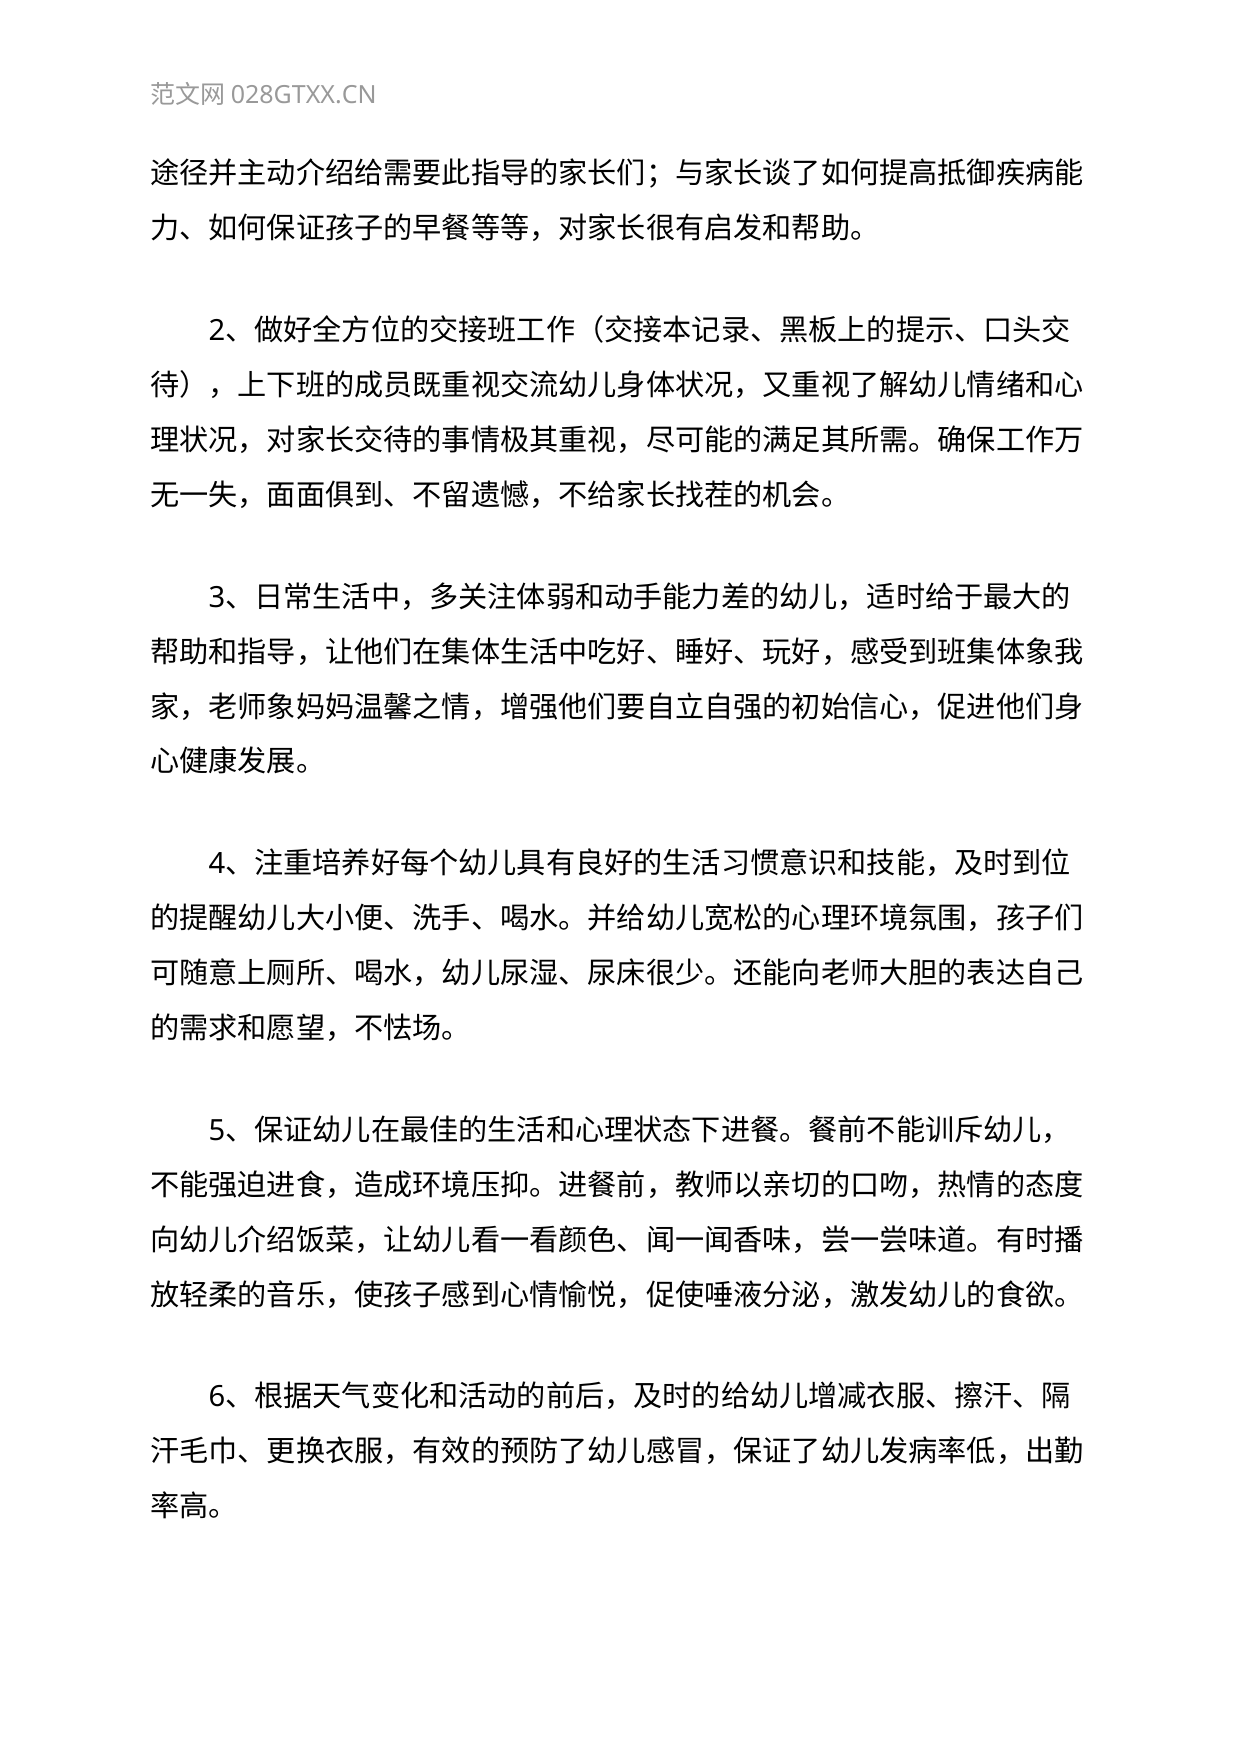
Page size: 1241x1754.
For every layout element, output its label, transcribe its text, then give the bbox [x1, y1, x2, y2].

text 2、做好全方位的交接班工作（交接本记录、黑板上的提示、口头交待），上下班的成员既重视交流幼儿身体状况，又重视了解幼儿情绪和心理状况，对家长交待的事情极其重视，尽可能的满足其所需。确保工作万无一失，面面俱到、不留遗憾，不给家长找茬的机会。 [150, 307, 1090, 514]
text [150, 150, 1090, 247]
text 3、日常生活中，多关注体弱和动手能力差的幼儿，适时给于最大的帮助和指导，让他们在集体生活中吃好、睡好、玩好，感受到班集体象我家，老师象妈妈温馨之情，增强他们要自立自强的初始信心，促进他们身心健康发展。 [150, 573, 1090, 780]
text 4、注重培养好每个幼儿具有良好的生活习惯意识和技能，及时到位的提醒幼儿大小便、洗手、喝水。并给幼儿宽松的心理环境氛围，孩子们可随意上厕所、喝水，幼儿尿湿、尿床很少。还能向老师大胆的表达自己的需求和愿望，不怯场。 [150, 840, 1090, 1047]
text 6、根据天气变化和活动的前后，及时的给幼儿增减衣服、擦汗、隔汗毛巾、更换衣服，有效的预防了幼儿感冒，保证了幼儿发病率低，出勤率高。 [150, 1373, 1090, 1525]
text 5、保证幼儿在最佳的生活和心理状态下进餐。餐前不能训斥幼儿，不能强迫进食，造成环境压抑。进餐前，教师以亲切的口吻，热情的态度向幼儿介绍饭菜，让幼儿看一看颜色、闻一闻香味，尝一尝味道。有时播放轻柔的音乐，使孩子感到心情愉悦，促使唾液分泌，激发幼儿的食欲。 [150, 1106, 1090, 1313]
